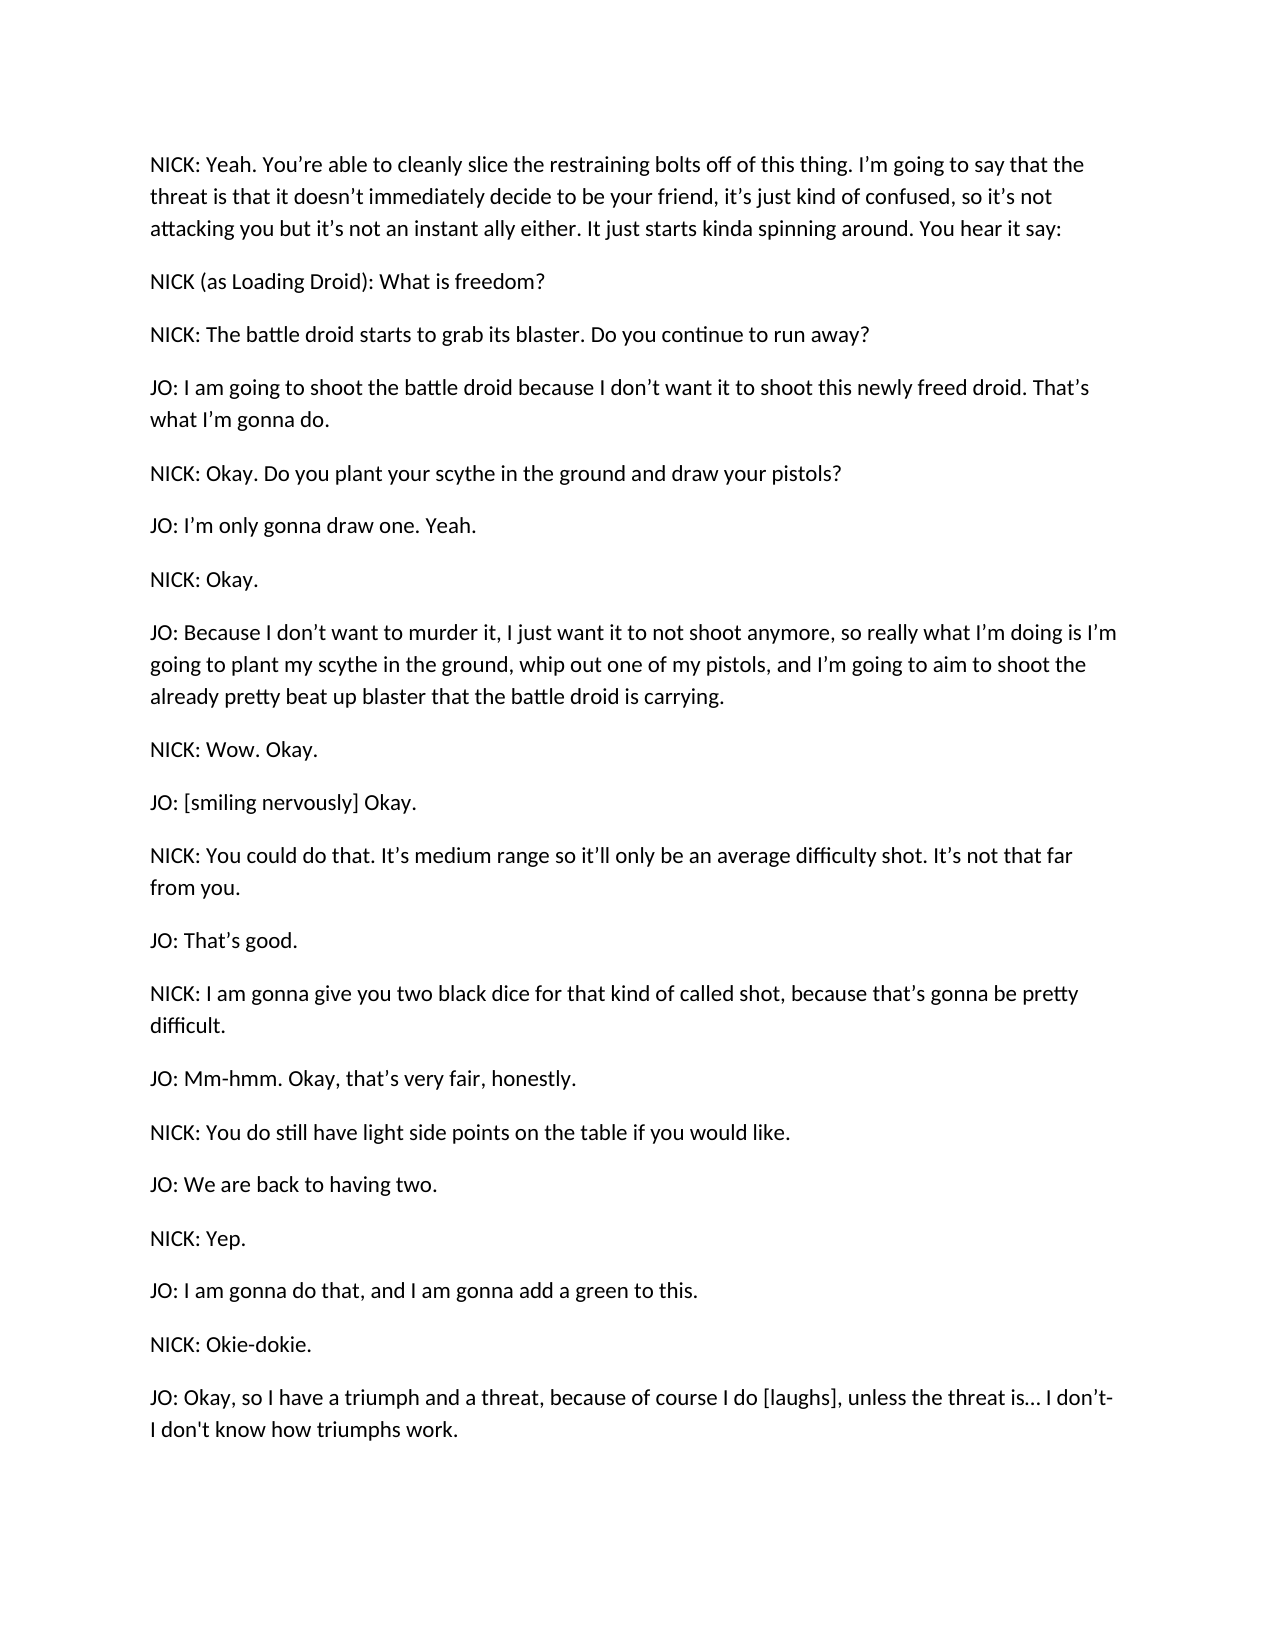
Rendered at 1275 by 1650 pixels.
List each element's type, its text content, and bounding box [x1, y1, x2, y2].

text JO: [smiling nervously] Okay. [150, 788, 1125, 816]
text JO: That’s good. [150, 926, 1125, 954]
text NICK (as Loading Droid): What is freedom? [150, 267, 1125, 295]
text NICK: Okay. [150, 565, 1125, 593]
text JO: Because I don’t want to murder it, I just want it to not shoot anymore, so really what I’m doing is I’m going to plant my scythe in the ground, whip out one of my pistols, and I’m going to aim to shoot the already pretty beat up blaster that the battle droid is carrying. [150, 618, 1125, 710]
text NICK: Yep. [150, 1224, 1125, 1252]
text NICK: Okay. Do you plant your scythe in the ground and draw your pistols? [150, 459, 1125, 487]
text JO: Mm-hmm. Okay, that’s very fair, honestly. [150, 1064, 1125, 1093]
text NICK: I am gonna give you two black dice for that kind of called shot, because that’s gonna be pretty difficult. [150, 979, 1125, 1039]
text NICK: Okie-dokie. [150, 1330, 1125, 1358]
text NICK: You do still have light side points on the table if you would like. [150, 1118, 1125, 1146]
text NICK: The battle droid starts to grab its blaster. Do you continue to run away? [150, 320, 1125, 348]
text NICK: Yeah. You’re able to cleanly slice the restraining bolts off of this thing. I’m going to say that the threat is that it doesn’t immediately decide to be your friend, it’s just kind of confused, so it’s not attacking you but it’s not an instant ally either. It just starts kinda spinning around. You hear it say: [150, 150, 1125, 242]
text JO: We are back to having two. [150, 1171, 1125, 1199]
text JO: I’m only gonna draw one. Yeah. [150, 512, 1125, 540]
text NICK: Wow. Okay. [150, 735, 1125, 763]
text JO: Okay, so I have a triumph and a threat, because of course I do [laughs], unless the threat is… I don’t- I don't know how triumphs work. [150, 1383, 1125, 1443]
text JO: I am going to shoot the battle droid because I don’t want it to shoot this newly freed droid. That’s what I’m gonna do. [150, 373, 1125, 434]
text JO: I am gonna do that, and I am gonna add a green to this. [150, 1277, 1125, 1305]
text NICK: You could do that. It’s medium range so it’ll only be an average difficulty shot. It’s not that far from you. [150, 841, 1125, 901]
